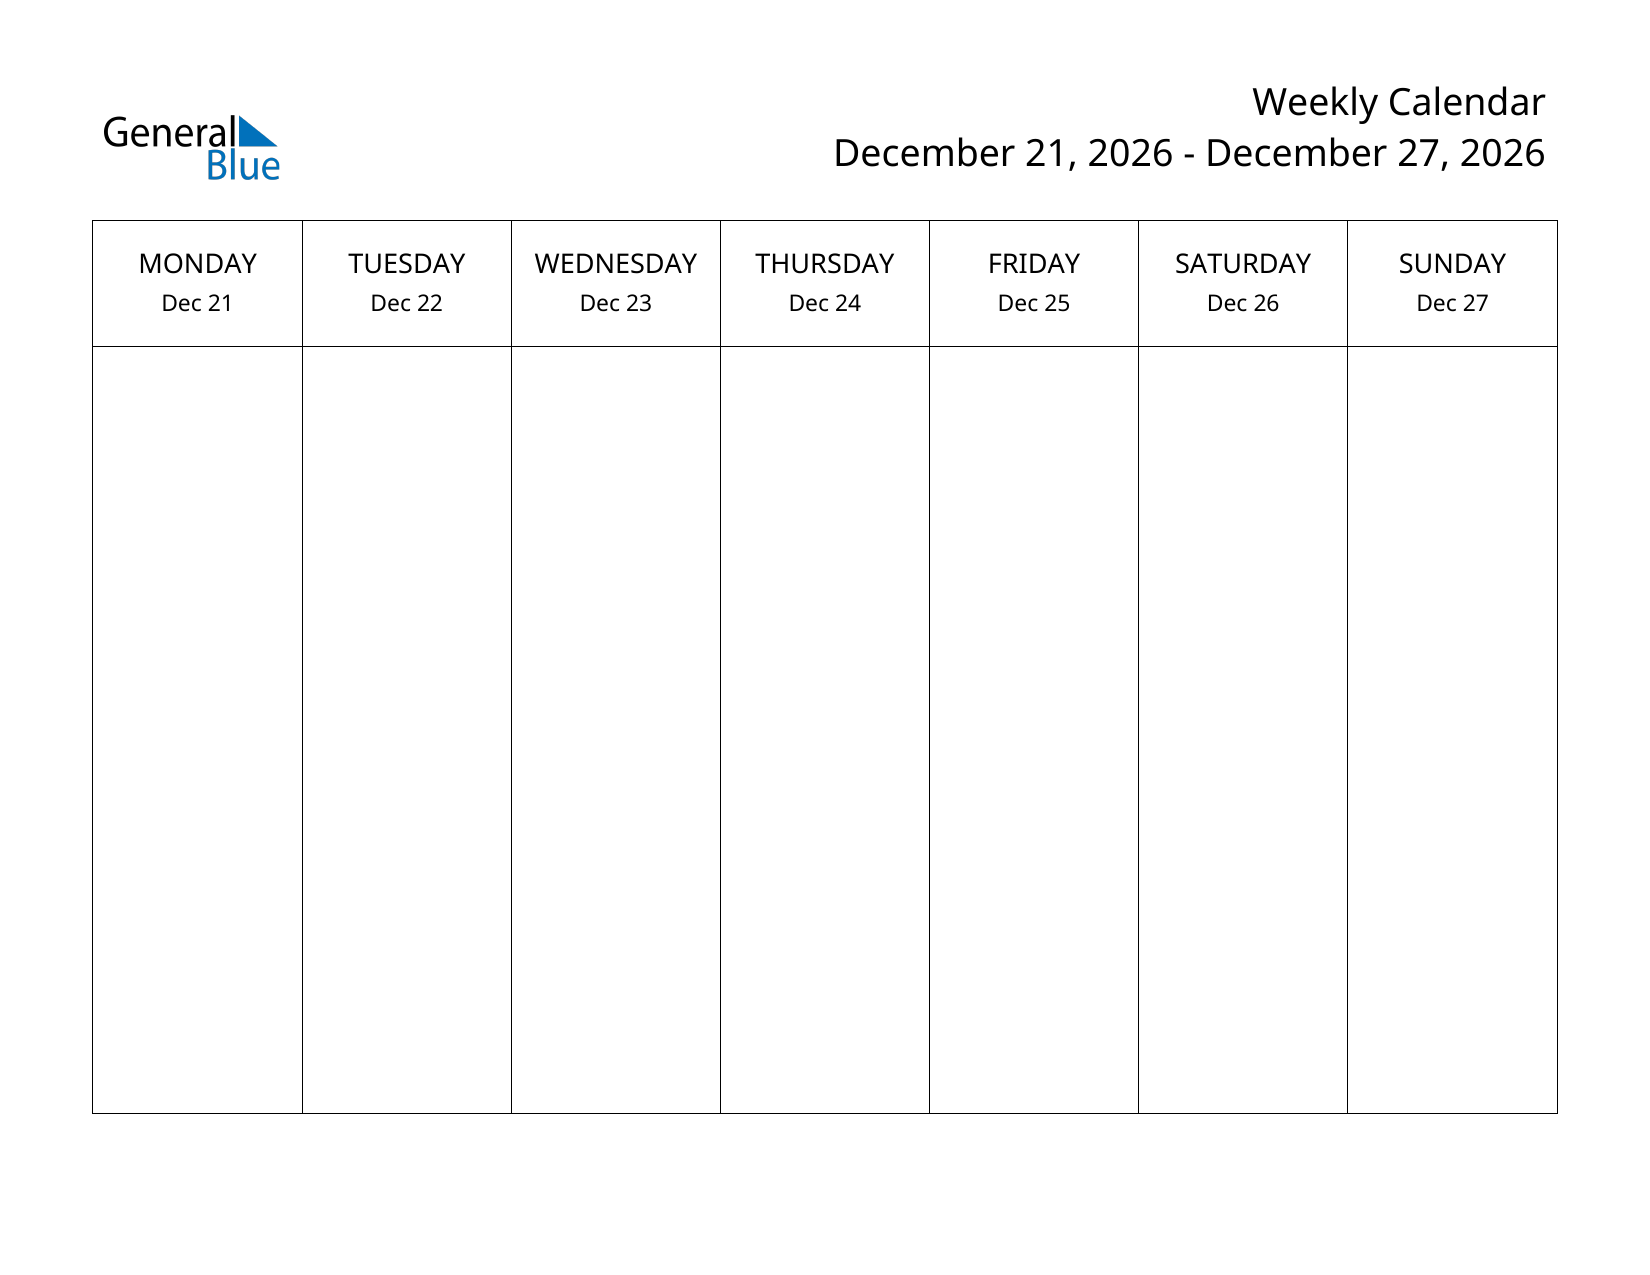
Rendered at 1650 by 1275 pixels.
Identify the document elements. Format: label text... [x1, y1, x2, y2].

table_cell TUESDAY Dec 22 [303, 221, 511, 346]
table_cell [721, 347, 929, 1113]
table_cell SATURDAY Dec 26 [1139, 221, 1347, 346]
table_header Weekly Calendar December 21, 2026 - December 27, 2026 [302, 75, 1557, 220]
table_cell FRIDAY Dec 25 [930, 221, 1138, 346]
table_cell [93, 347, 302, 1113]
table_cell [303, 347, 511, 1113]
table_cell MONDAY Dec 21 [93, 221, 302, 346]
table_cell THURSDAY Dec 24 [721, 221, 929, 346]
table_cell [512, 347, 720, 1113]
picture [104, 115, 280, 180]
table_cell [930, 347, 1138, 1113]
table_cell [1348, 347, 1557, 1113]
table_cell SUNDAY Dec 27 [1348, 221, 1557, 346]
table_cell WEDNESDAY Dec 23 [512, 221, 720, 346]
table_cell [1139, 347, 1347, 1113]
table_header [93, 75, 302, 220]
